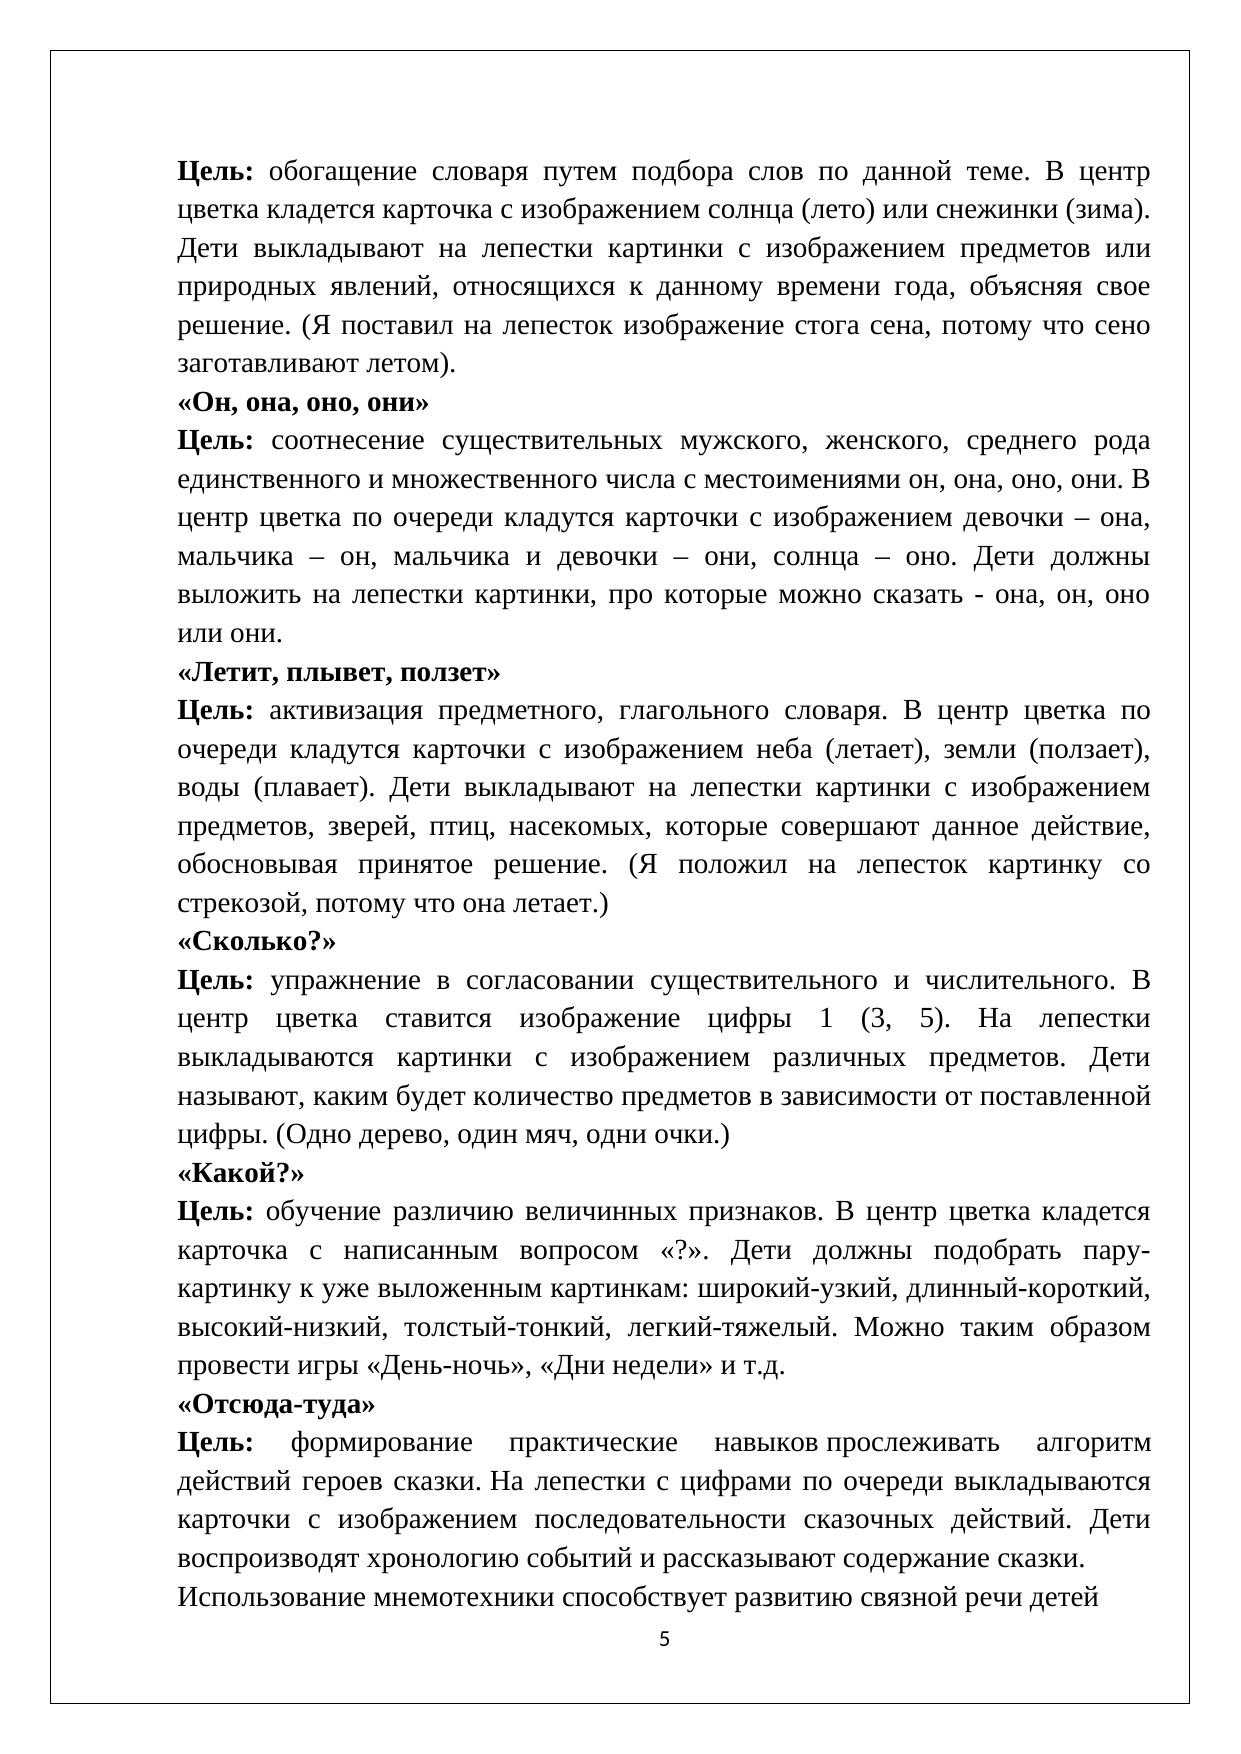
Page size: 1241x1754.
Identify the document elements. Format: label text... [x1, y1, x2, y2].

text Цель: обогащение словаря путем подбора слов по данной теме. В центр цветка кладется карточка с изображением солнца (лето) или снежинки (зима). Дети выкладывают на лепестки картинки с изображением предметов или природных явлений, относящихся к данному времени года, объясняя свое решение. (Я поставил на лепесток изображение стога сена, потому что сено заготавливают летом). [177, 153, 1152, 379]
text Использование мнемотехники способствует развитию связной речи детей [177, 1579, 1152, 1612]
text «Какой?» [177, 1155, 1152, 1188]
text Цель: формирование практические навыков прослеживать алгоритм действий героев сказки. На лепестки с цифрами по очереди выкладываются карточки с изображением последовательности сказочных действий. Дети воспроизводят хронологию событий и рассказывают содержание сказки. [177, 1424, 1152, 1574]
text «Летит, плывет, ползет» [177, 654, 1152, 687]
text Цель: обучение различию величинных признаков. В центр цветка кладется карточка с написанным вопросом «?». Дети должны подобрать пару-картинку к уже выложенным картинкам: широкий-узкий, длинный-короткий, высокий-низкий, толстый-тонкий, легкий-тяжелый. Можно таким образом провести игры «День-ночь», «Дни недели» и т.д. [177, 1193, 1152, 1381]
text «Он, она, оно, они» [177, 384, 1152, 417]
text Цель: активизация предметного, глагольного словаря. В центр цветка по очереди кладутся карточки с изображением неба (летает), земли (ползает), воды (плавает). Дети выкладывают на лепестки картинки с изображением предметов, зверей, птиц, насекомых, которые совершают данное действие, обосновывая принятое решение. (Я положил на лепесток картинку со стрекозой, потому что она летает.) [177, 692, 1152, 918]
text «Сколько?» [177, 923, 1152, 957]
text «Отсюда-туда» [177, 1386, 1152, 1419]
text Цель: упражнение в согласовании существительного и числительного. В центр цветка ставится изображение цифры 1 (3, 5). На лепестки выкладываются картинки с изображением различных предметов. Дети называют, каким будет количество предметов в зависимости от поставленной цифры. (Одно дерево, один мяч, одни очки.) [177, 962, 1152, 1150]
text Цель: соотнесение существительных мужского, женского, среднего рода единственного и множественного числа с местоимениями он, она, оно, они. В центр цветка по очереди кладутся карточки с изображением девочки – она, мальчика – он, мальчика и девочки – они, солнца – оно. Дети должны выложить на лепестки картинки, про которые можно сказать - она, он, оно или они. [177, 422, 1152, 649]
